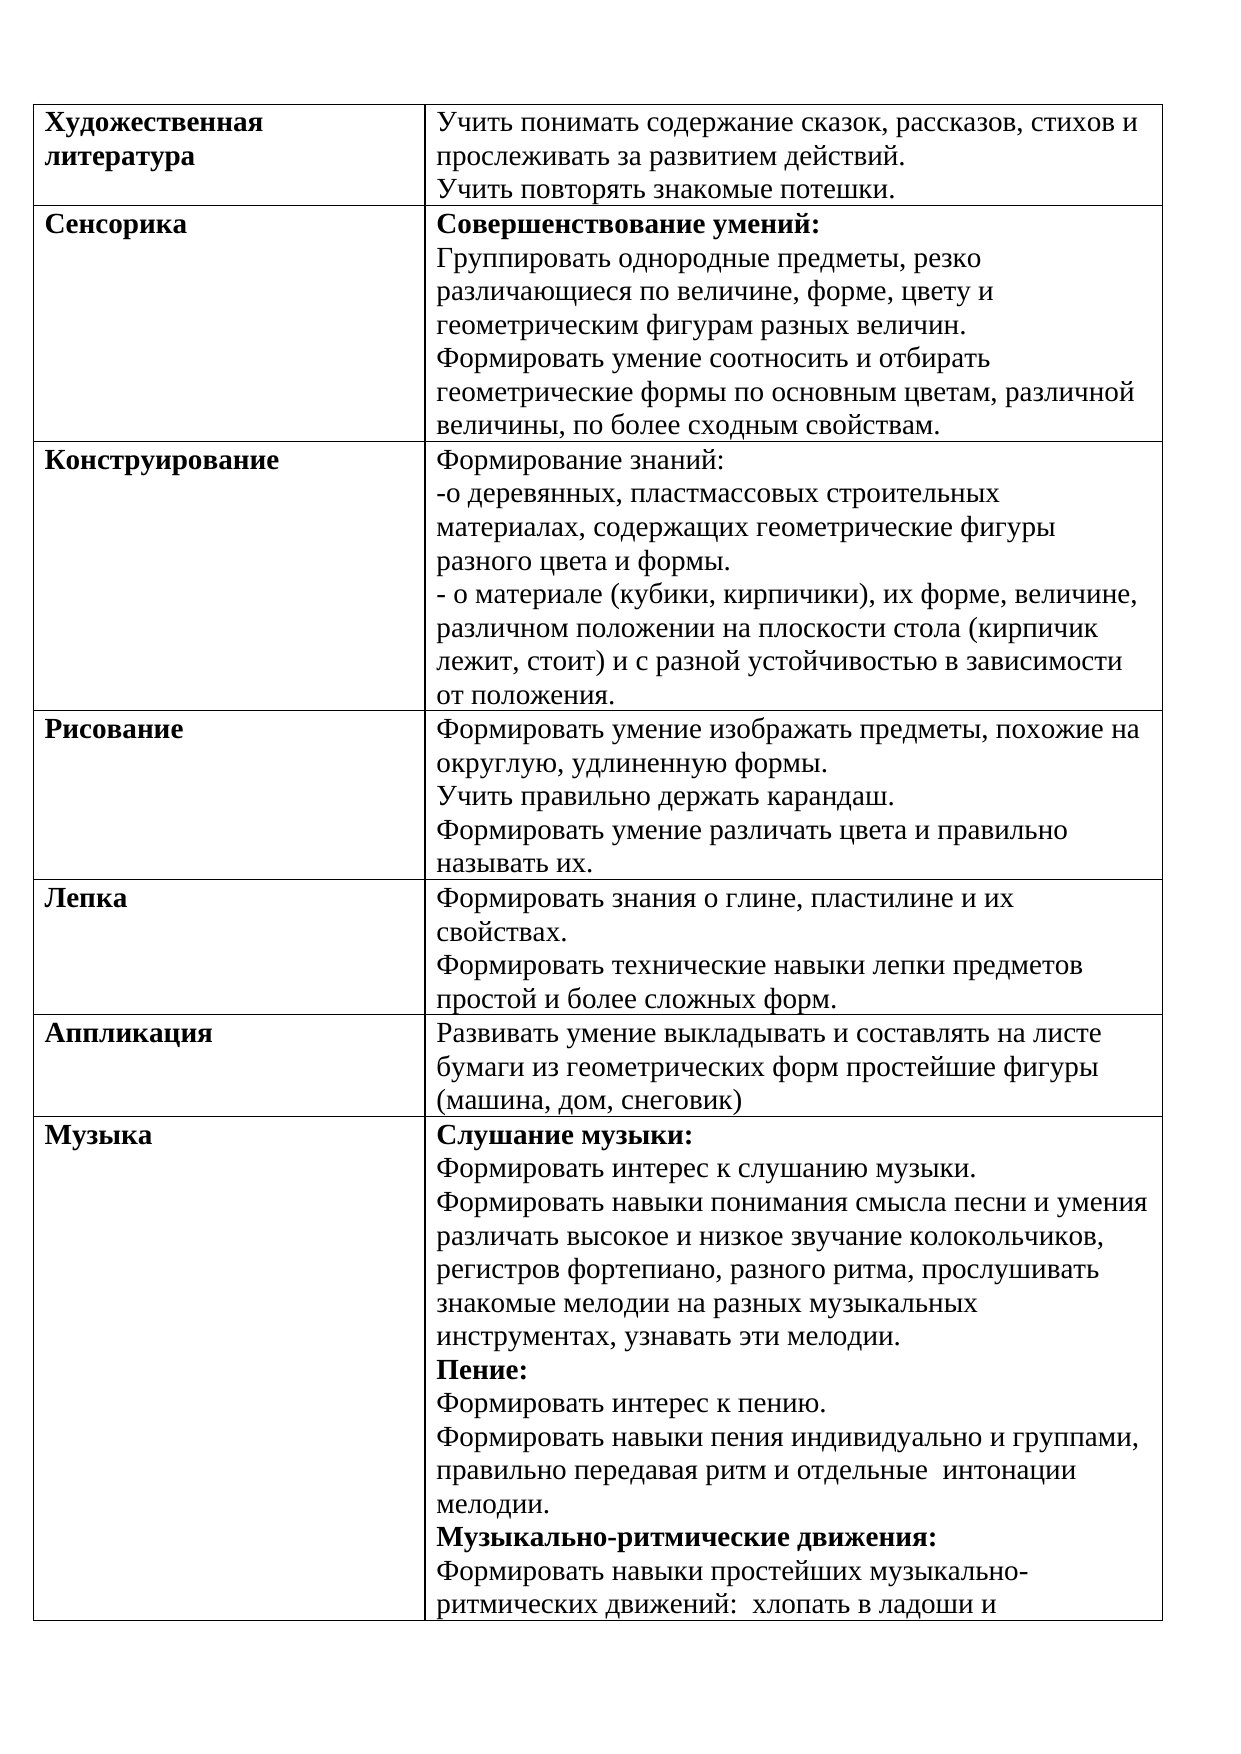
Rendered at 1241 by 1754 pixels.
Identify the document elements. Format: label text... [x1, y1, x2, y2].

table_cell Учить понимать содержание сказок, рассказов, стихов и прослеживать за развитием действий. Учить повторять знакомые потешки. [426, 105, 1162, 205]
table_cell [426, 1117, 1162, 1620]
table_cell Художественная литература [34, 105, 424, 205]
table_cell Сенсорика [34, 206, 424, 441]
table_cell Формировать умение изображать предметы, похожие на округлую, удлиненную формы. Учить правильно держать карандаш. Формировать умение различать цвета и правильно называть их. [426, 711, 1162, 879]
table_cell Лепка [34, 880, 424, 1014]
table_cell Совершенствование умений: Группировать однородные предметы, резко различающиеся по величине, форме, цвету и геометрическим фигурам разных величин. Формировать умение соотносить и отбирать геометрические формы по основным цветам, различной величины, по более сходным свойствам. [426, 206, 1162, 441]
table_cell Развивать умение выкладывать и составлять на листе бумаги из геометрических форм простейшие фигуры (машина, дом, снеговик) [426, 1015, 1162, 1116]
table_cell Рисование [34, 711, 424, 879]
table_cell Аппликация [34, 1015, 424, 1116]
table_cell Конструирование [34, 442, 424, 710]
table_cell Формировать знания о глине, пластилине и их свойствах. Формировать технические навыки лепки предметов простой и более сложных форм. [426, 880, 1162, 1014]
table_cell Музыка [34, 1117, 424, 1620]
table_cell Формирование знаний: -о деревянных, пластмассовых строительных материалах, содержащих геометрические фигуры разного цвета и формы. - о материале (кубики, кирпичики), их форме, величине, различном положении на плоскости стола (кирпичик лежит, стоит) и с разной устойчивостью в зависимости от положения. [426, 442, 1162, 710]
